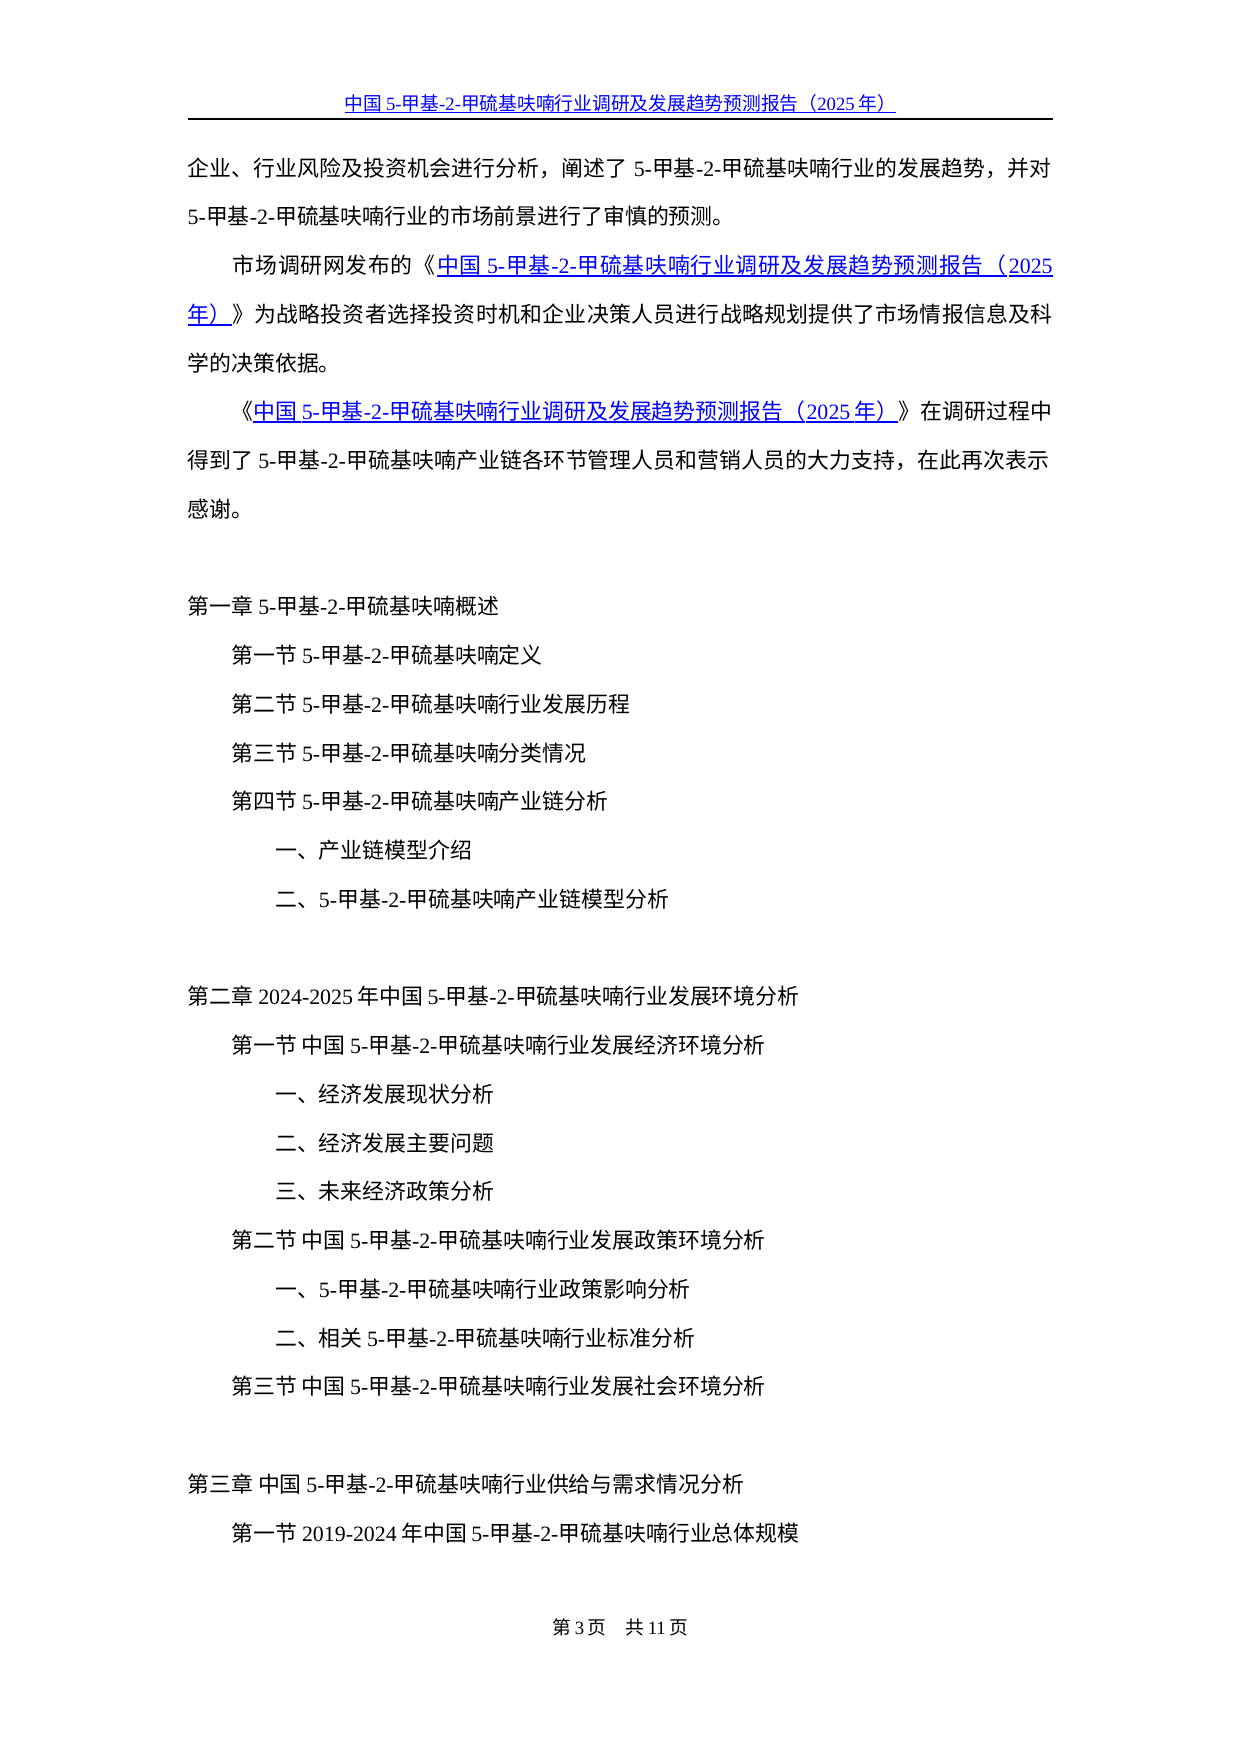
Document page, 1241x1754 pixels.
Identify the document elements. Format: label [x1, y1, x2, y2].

text [187, 150, 1053, 1548]
